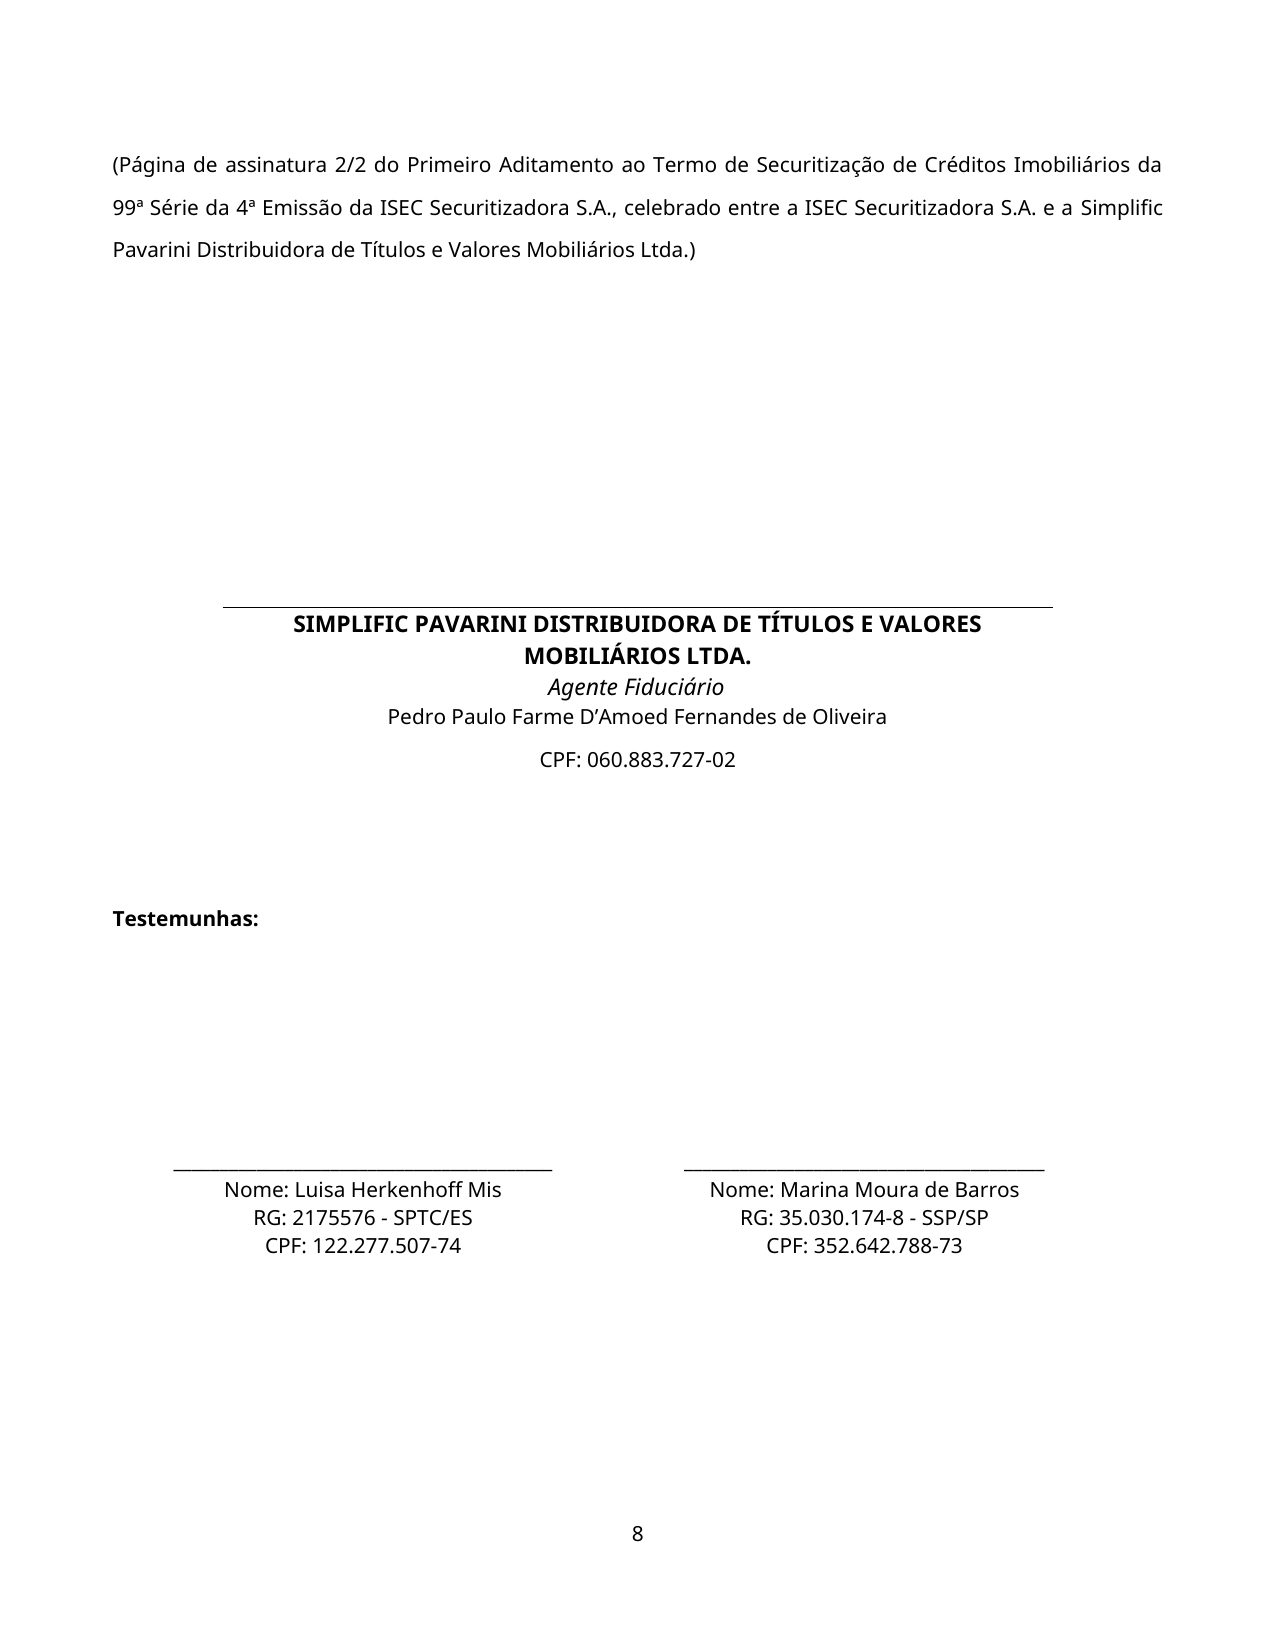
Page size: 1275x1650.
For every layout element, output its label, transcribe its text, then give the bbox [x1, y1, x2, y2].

table_header SIMPLIFIC PAVARINI DISTRIBUIDORA DE TÍTULOS E VALORES MOBILIÁRIOS LTDA. Agente Fiduciário Pedro Paulo Farme D’Amoed Fernandes de Oliveira CPF: 060.883.727-02 [223, 608, 1052, 818]
table_cell Nome: Luisa Herkenhoff Mis [112, 1175, 614, 1203]
table_cell CPF: 352.642.788-73 [614, 1232, 1115, 1260]
table_cell Nome: Marina Moura de Barros [614, 1175, 1115, 1203]
text Testemunhas: [112, 904, 1163, 932]
table_cell CPF: 122.277.507-74 [112, 1232, 614, 1260]
table_cell RG: 35.030.174-8 - SSP/SP [614, 1203, 1115, 1232]
text (Página de assinatura 2/2 do Primeiro Aditamento ao Termo de Securitização de Créditos Imobiliários da 99ª Série da 4ª Emissão da ISEC Securitizadora S.A., celebrado entre a ISEC Securitizadora S.A. e a Simplific Pavarini Distribuidora de Títulos e Valores Mobiliários Ltda.) [112, 150, 1163, 264]
table_header _________________________________________ [112, 1146, 614, 1175]
table_cell RG: 2175576 - SPTC/ES [112, 1203, 614, 1232]
table_header _______________________________________ [614, 1146, 1115, 1175]
